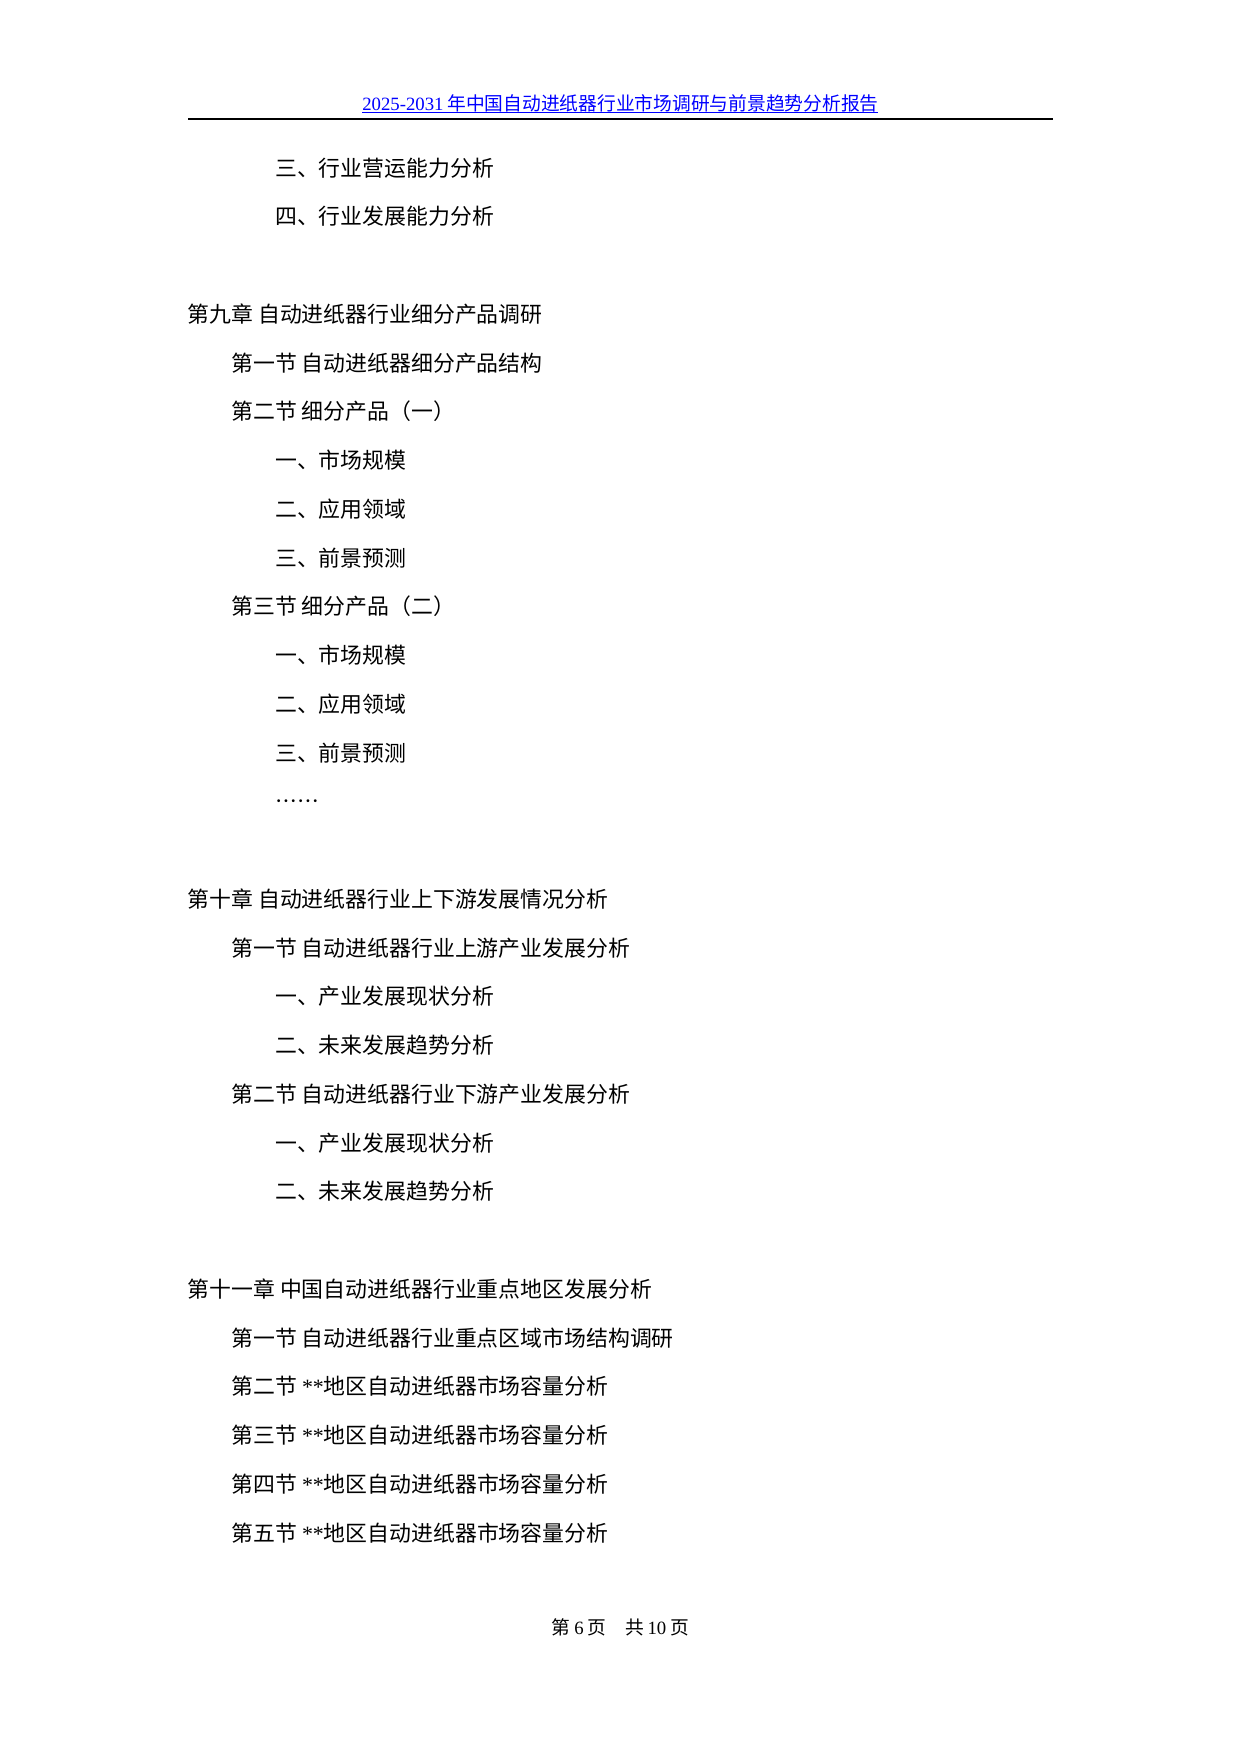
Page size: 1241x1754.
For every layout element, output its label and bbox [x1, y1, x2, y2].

text [187, 150, 1053, 1548]
